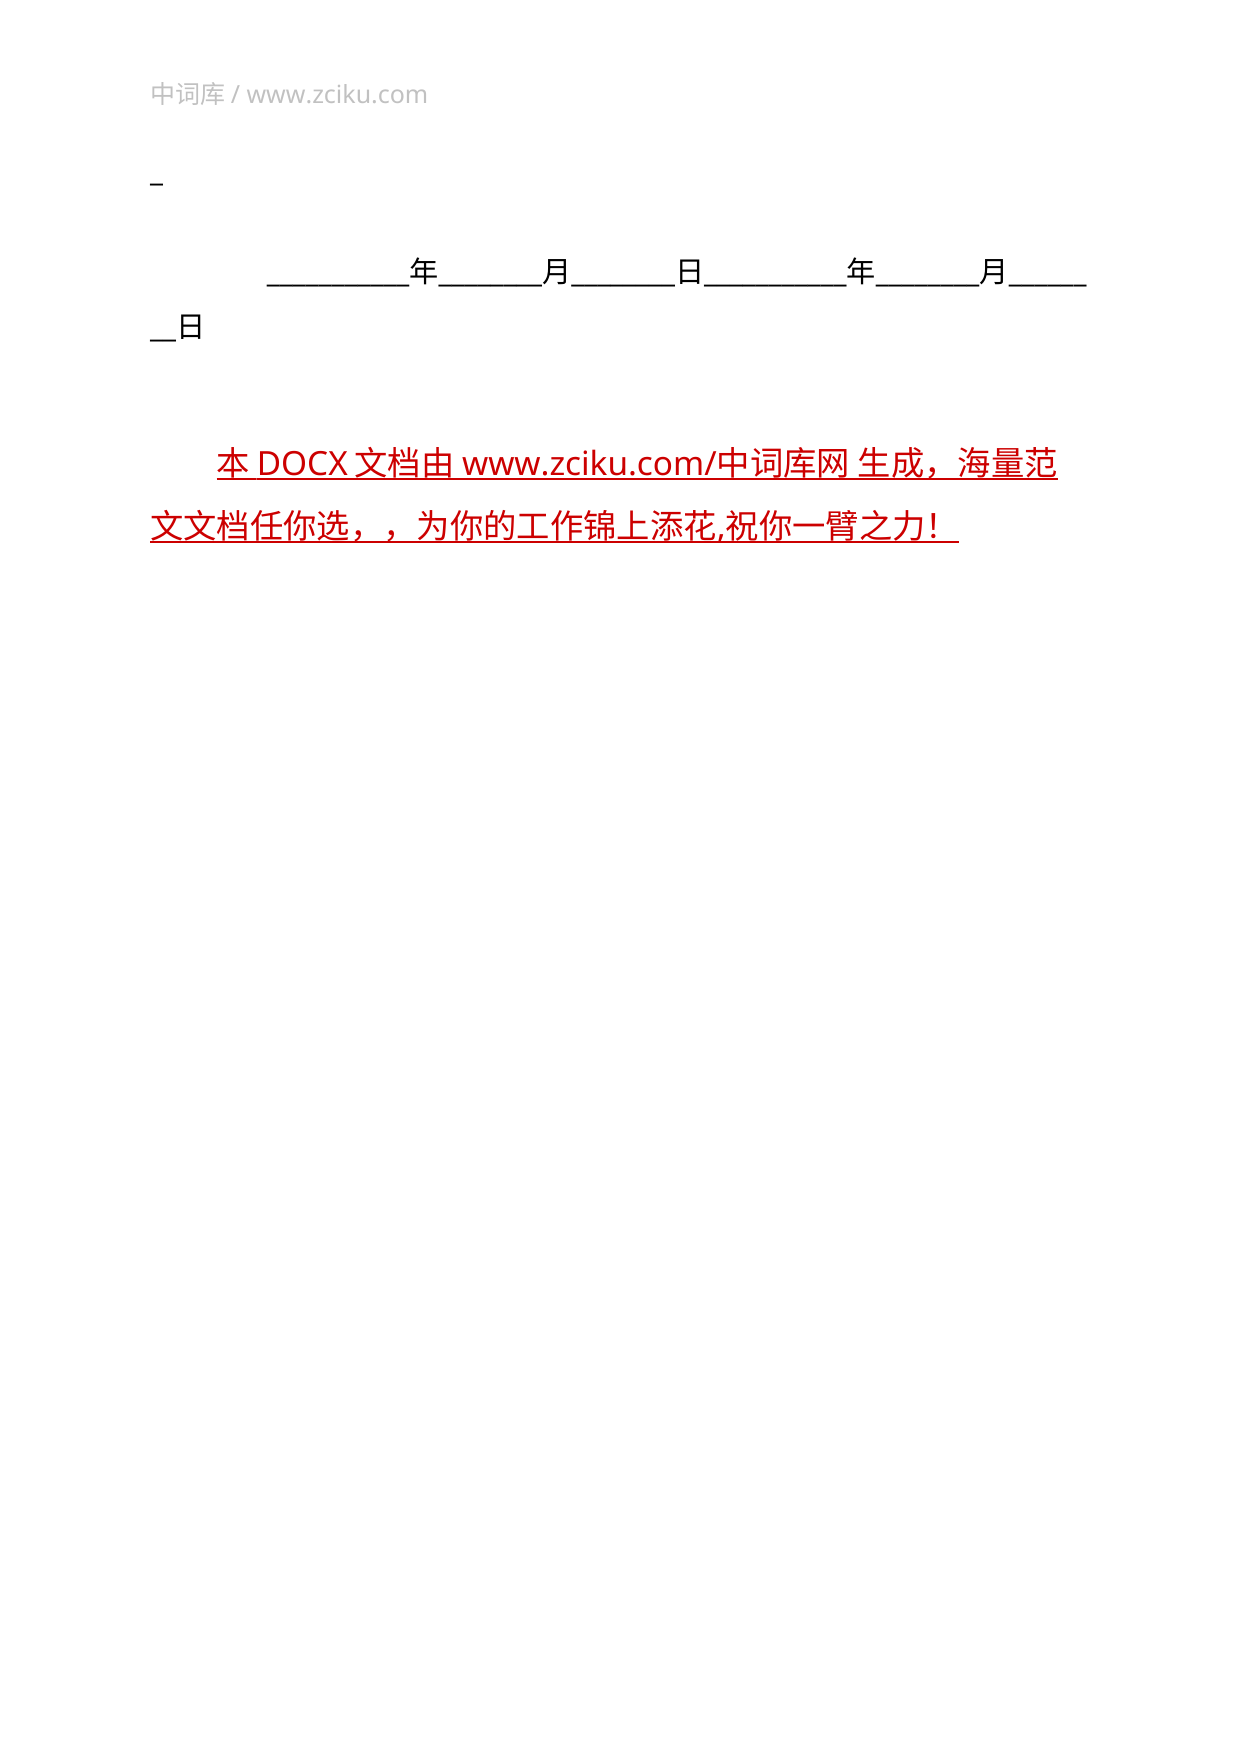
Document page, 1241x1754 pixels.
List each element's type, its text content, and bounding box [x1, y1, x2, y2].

text ___________年________月________日___________年________月________日 [150, 248, 1090, 346]
text 本DOCX文档由 www.zciku.com/中词库网 生成，海量范文文档任你选，，为你的工作锦上添花,祝你一臂之力！ [150, 437, 1090, 548]
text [150, 150, 1090, 190]
